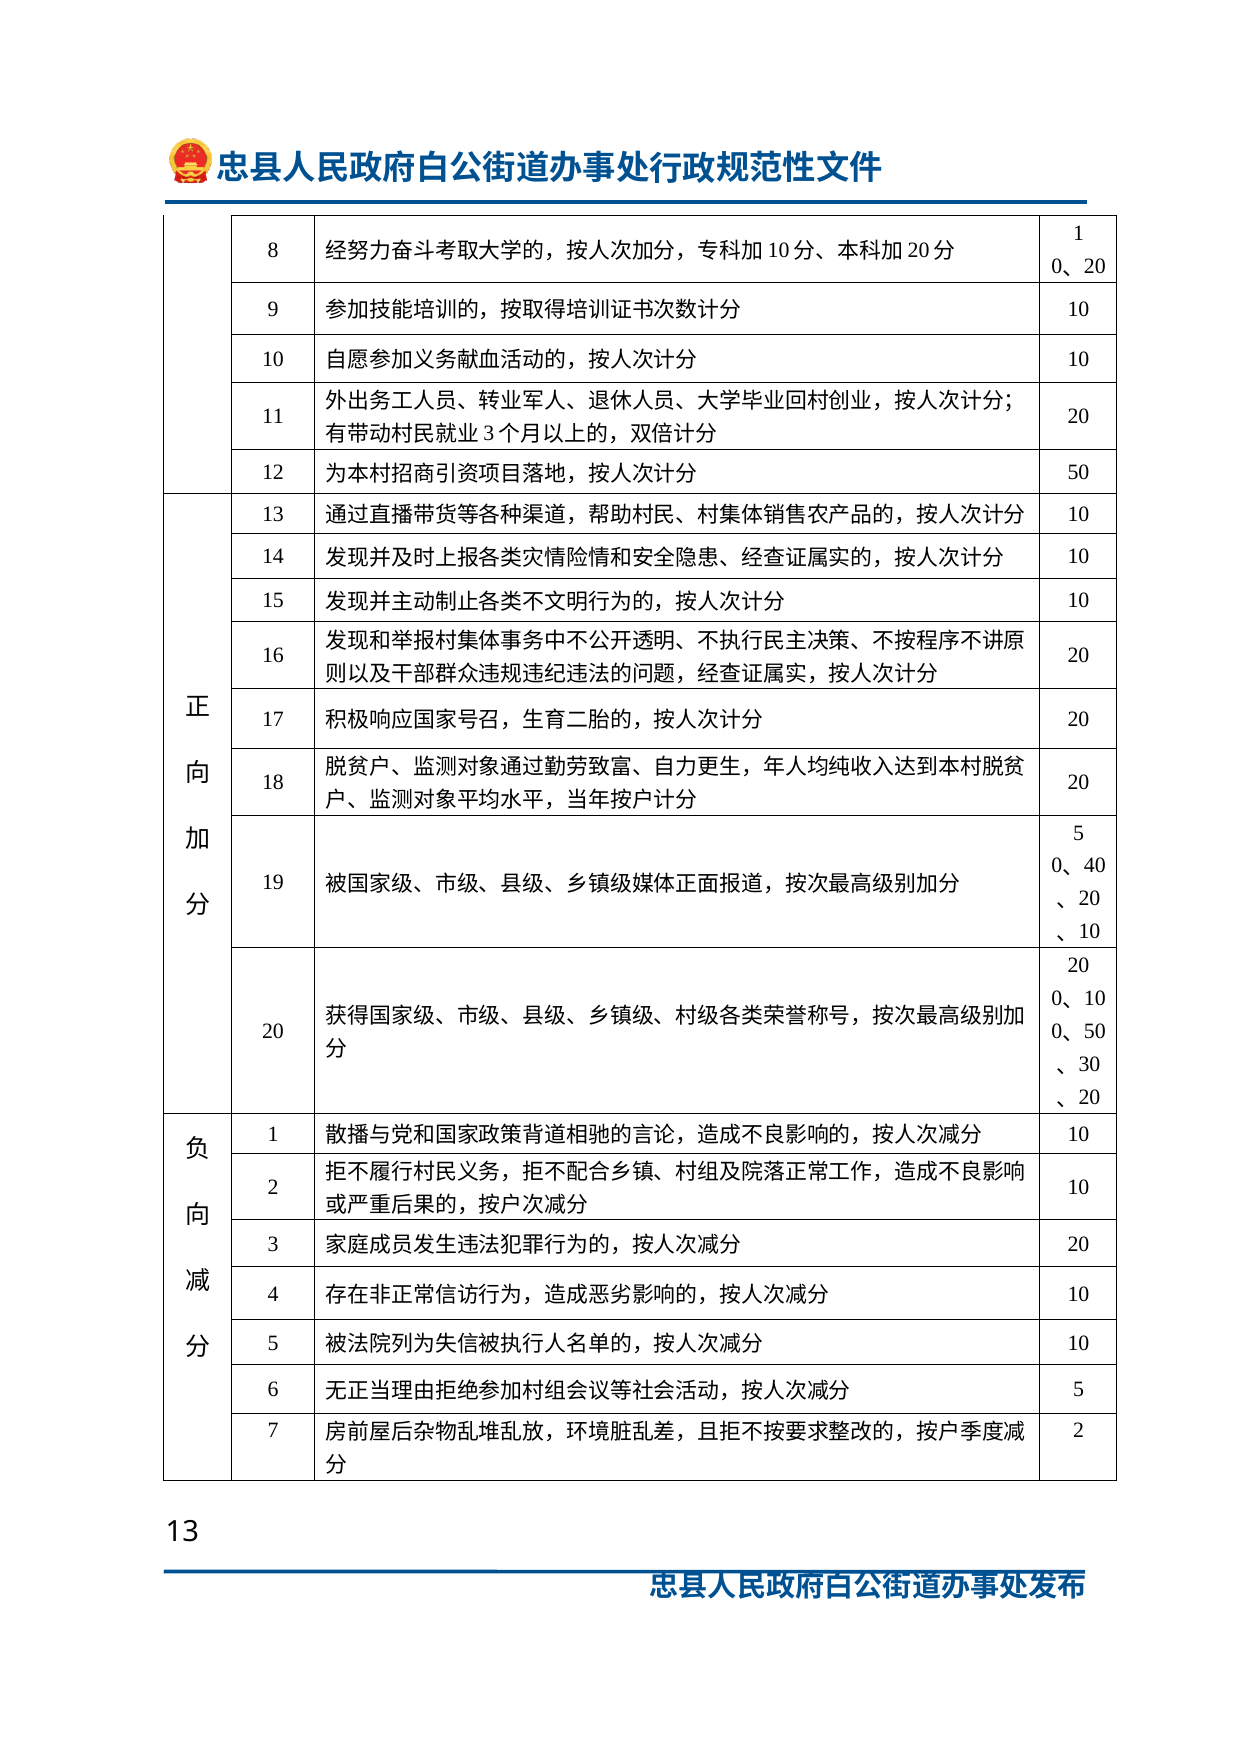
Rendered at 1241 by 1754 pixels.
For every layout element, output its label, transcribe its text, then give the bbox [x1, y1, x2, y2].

table_cell 10 [1040, 335, 1116, 382]
table_cell 20 [1040, 622, 1116, 688]
table_cell 10 [1040, 494, 1116, 533]
table_cell 2 [1040, 1414, 1116, 1479]
table_cell 14 [232, 534, 314, 578]
table_cell 20 [1040, 383, 1116, 449]
table_cell 外出务工人员、转业军人、退休人员、大学毕业回村创业，按人次计分；有带动村民就业3个月以上的，双倍计分 [315, 383, 1039, 449]
table_cell 2 [232, 1154, 314, 1219]
table_cell 10 [1040, 283, 1116, 333]
table_cell 19 [232, 816, 314, 947]
table_cell 负向减分 [164, 1114, 231, 1479]
table_cell 存在非正常信访行为，造成恶劣影响的，按人次减分 [315, 1267, 1039, 1319]
table_cell 9 [232, 283, 314, 333]
table_cell 13 [232, 494, 314, 533]
table_cell 脱贫户、监测对象通过勤劳致富、自力更生，年人均纯收入达到本村脱贫户、监测对象平均水平，当年按户计分 [315, 749, 1039, 814]
table_cell 16 [232, 622, 314, 688]
table_cell 为本村招商引资项目落地，按人次计分 [315, 450, 1039, 493]
table_cell 拒不履行村民义务，拒不配合乡镇、村组及院落正常工作，造成不良影响或严重后果的，按户次减分 [315, 1154, 1039, 1219]
table_cell 发现并及时上报各类灾情险情和安全隐患、经查证属实的，按人次计分 [315, 534, 1039, 578]
table_cell 4 [232, 1267, 314, 1319]
table_cell 发现和举报村集体事务中不公开透明、不执行民主决策、不按程序不讲原则以及干部群众违规违纪违法的问题，经查证属实，按人次计分 [315, 622, 1039, 688]
table_cell 20 [1040, 749, 1116, 814]
table_cell 12 [232, 450, 314, 493]
table_cell 50 [1040, 450, 1116, 493]
table_cell 6 [232, 1365, 314, 1413]
table_cell 200、100、50、30、20 [1040, 948, 1116, 1113]
table_cell 10 [1040, 1320, 1116, 1364]
table_cell 10 [1040, 1154, 1116, 1219]
table_cell 10 [1040, 1267, 1116, 1319]
table_cell 无正当理由拒绝参加村组会议等社会活动，按人次减分 [315, 1365, 1039, 1413]
table_cell 房前屋后杂物乱堆乱放，环境脏乱差，且拒不按要求整改的，按户季度减分 [315, 1414, 1039, 1479]
table_cell 获得国家级、市级、县级、乡镇级、村级各类荣誉称号，按次最高级别加分 [315, 948, 1039, 1113]
table_cell 5 [1040, 1365, 1116, 1413]
table_cell 7 [232, 1414, 314, 1479]
table_cell 3 [232, 1220, 314, 1266]
table_cell 10 [1040, 1114, 1116, 1152]
table_cell 20 [232, 948, 314, 1113]
table_cell 发现并主动制止各类不文明行为的，按人次计分 [315, 579, 1039, 621]
table_cell 家庭成员发生违法犯罪行为的，按人次减分 [315, 1220, 1039, 1266]
table_cell 20 [1040, 689, 1116, 748]
table_cell 10 [1040, 534, 1116, 578]
table_cell 20 [1040, 1220, 1116, 1266]
table_cell 10 [1040, 579, 1116, 621]
picture [165, 136, 216, 187]
table_cell 18 [232, 749, 314, 814]
table_cell 参加技能培训的，按取得培训证书次数计分 [315, 283, 1039, 333]
table_cell 被国家级、市级、县级、乡镇级媒体正面报道，按次最高级别加分 [315, 816, 1039, 947]
table_cell 散播与党和国家政策背道相驰的言论，造成不良影响的，按人次减分 [315, 1114, 1039, 1152]
table_cell 15 [232, 579, 314, 621]
table_cell 10、20 [1040, 216, 1116, 282]
table_cell 10 [232, 335, 314, 382]
table_cell 50、40、20、10 [1040, 816, 1116, 947]
table_cell 11 [232, 383, 314, 449]
table_cell 被法院列为失信被执行人名单的，按人次减分 [315, 1320, 1039, 1364]
table_cell 5 [232, 1320, 314, 1364]
table_cell 通过直播带货等各种渠道，帮助村民、村集体销售农产品的，按人次计分 [315, 494, 1039, 533]
table_cell 8 [232, 216, 314, 282]
table_cell 正向加分 [164, 494, 231, 1113]
table_cell 1 [232, 1114, 314, 1152]
table_cell 经努力奋斗考取大学的，按人次加分，专科加10分、本科加20分 [315, 216, 1039, 282]
table_cell 17 [232, 689, 314, 748]
table_cell 自愿参加义务献血活动的，按人次计分 [315, 335, 1039, 382]
table_cell 积极响应国家号召，生育二胎的，按人次计分 [315, 689, 1039, 748]
